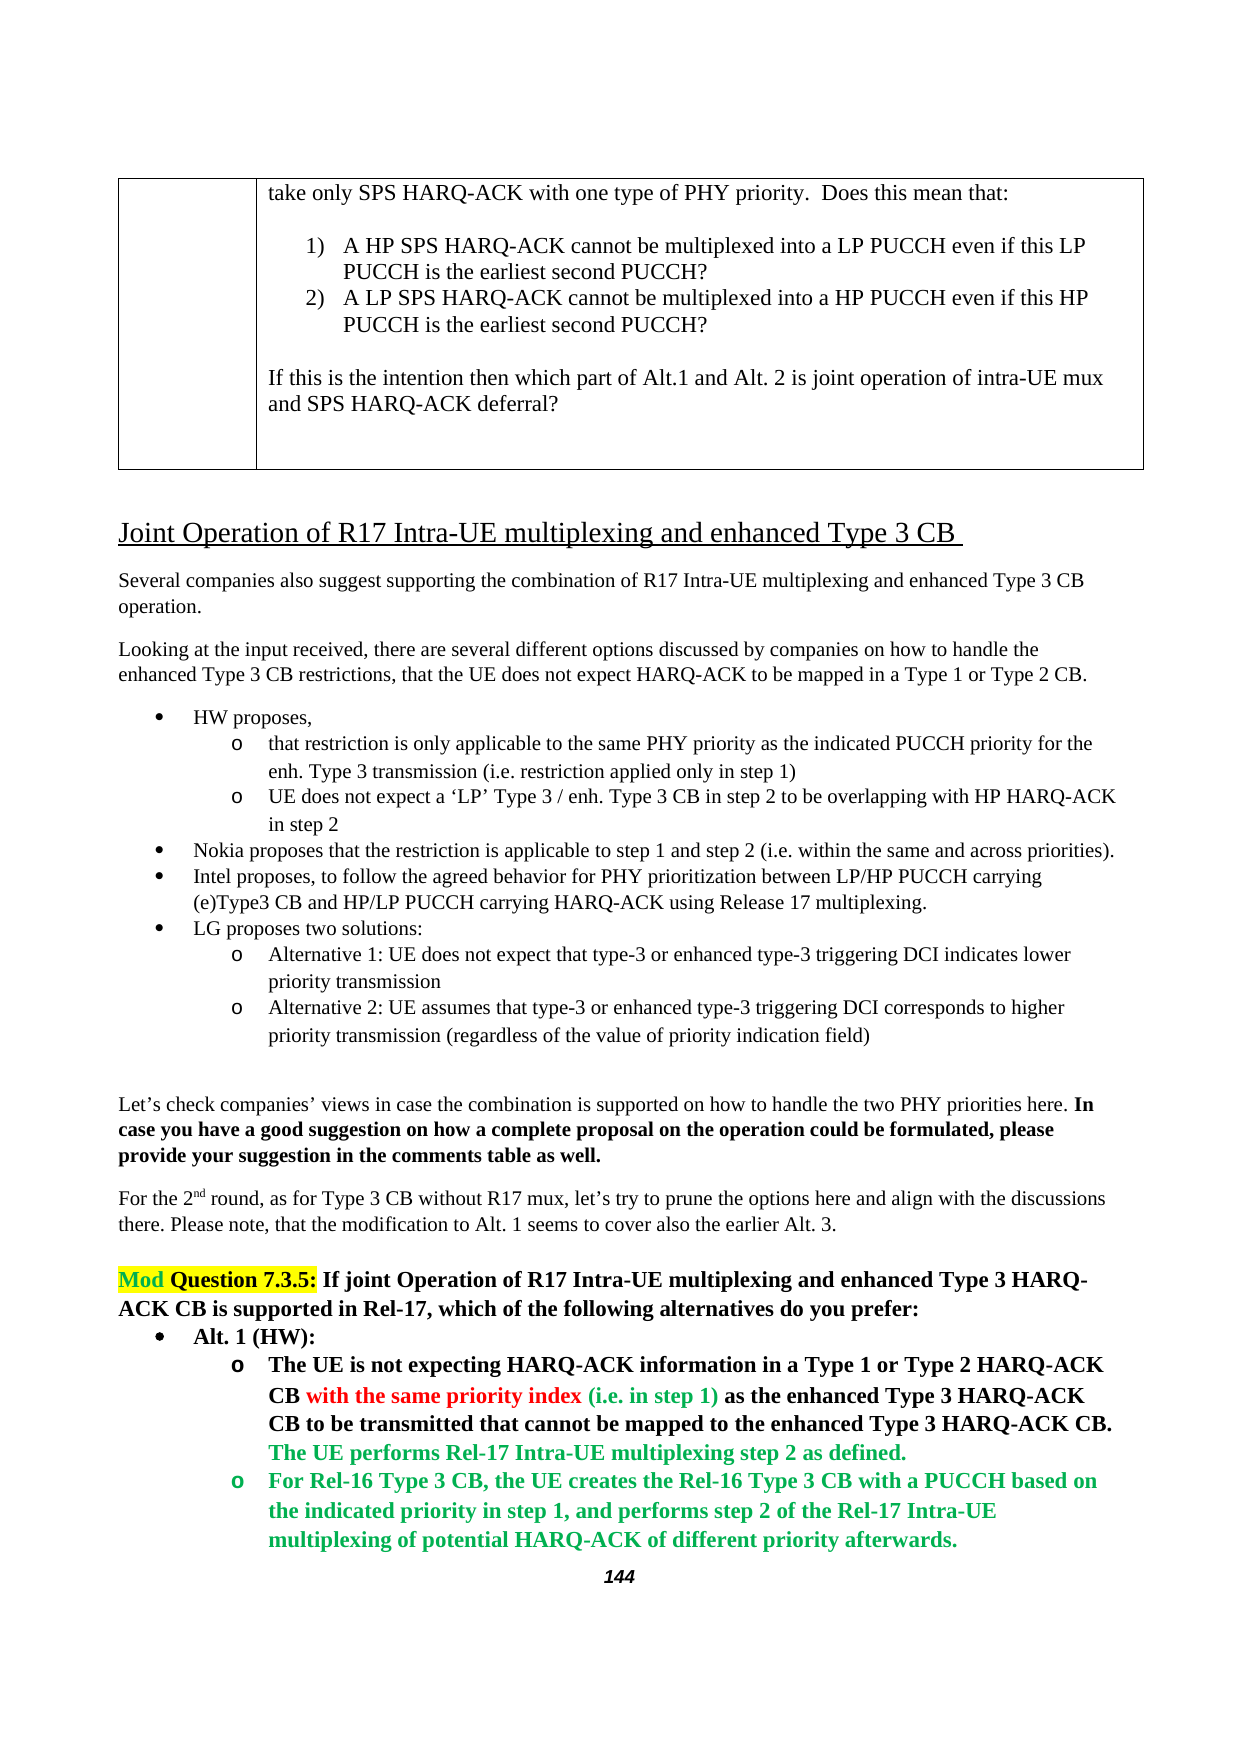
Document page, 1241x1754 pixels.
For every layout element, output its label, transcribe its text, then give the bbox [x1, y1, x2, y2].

list Nokia proposes that the restriction is applicable to step 1 and step 2 (i.e. within the same and across priorities). [156, 838, 1122, 862]
list Alt. 1 (HW): [156, 1323, 1122, 1349]
text Mod Question 7.3.5: If joint Operation of R17 Intra-UE multiplexing and enhanced Type 3 HARQ-ACK CB is supported in Rel-17, which of the following alternatives do you prefer: [118, 1266, 1122, 1321]
list Alternative 2: UE assumes that type-3 or enhanced type-3 triggering DCI corresponds to higher priority transmission (regardless of the value of priority indication field) [231, 995, 1122, 1047]
list Intel proposes, to follow the agreed behavior for PHY prioritization between LP/HP PUCCH carrying (e)Type3 CB and HP/LP PUCCH carrying HARQ-ACK using Release 17 multiplexing. [156, 864, 1122, 914]
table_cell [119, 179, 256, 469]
list The UE is not expecting HARQ-ACK information in a Type 1 or Type 2 HARQ-ACK CB with the same priority index (i.e. in step 1) as the enhanced Type 3 HARQ-ACK CB to be transmitted that cannot be mapped to the enhanced Type 3 HARQ-ACK CB. The UE performs Rel-17 Intra-UE multiplexing step 2 as defined. [231, 1352, 1122, 1465]
text Joint Operation of R17 Intra-UE multiplexing and enhanced Type 3 CB [118, 515, 1122, 549]
list Alternative 1: UE does not expect that type-3 or enhanced type-3 triggering DCI indicates lower priority transmission [231, 942, 1122, 993]
list HW proposes, [156, 705, 1122, 729]
list LG proposes two solutions: [156, 916, 1122, 940]
text Let’s check companies’ views in case the combination is supported on how to handle the two PHY priorities here. In case you have a good suggestion on how a complete proposal on the operation could be formulated, please provide your suggestion in the comments table as well. [118, 1091, 1122, 1167]
text Looking at the input received, there are several different options discussed by companies on how to handle the enhanced Type 3 CB restrictions, that the UE does not expect HARQ-ACK to be mapped in a Type 1 or Type 2 CB. [118, 636, 1122, 686]
text Several companies also suggest supporting the combination of R17 Intra-UE multiplexing and enhanced Type 3 CB operation. [118, 568, 1122, 618]
list UE does not expect a ‘LP’ Type 3 / enh. Type 3 CB in step 2 to be overlapping with HP HARQ-ACK in step 2 [231, 784, 1122, 836]
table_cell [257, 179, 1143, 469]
list For Rel-16 Type 3 CB, the UE creates the Rel-16 Type 3 CB with a PUCCH based on the indicated priority in step 1, and performs step 2 of the Rel-17 Intra-UE multiplexing of potential HARQ-ACK of different priority afterwards. [231, 1467, 1122, 1552]
list that restriction is only applicable to the same PHY priority as the indicated PUCCH priority for the enh. Type 3 transmission (i.e. restriction applied only in step 1) [231, 731, 1122, 783]
text For the 2nd round, as for Type 3 CB without R17 mux, let’s try to prune the options here and align with the discussions there. Please note, that the modification to Alt. 1 seems to cover also the earlier Alt. 3. [118, 1186, 1122, 1236]
